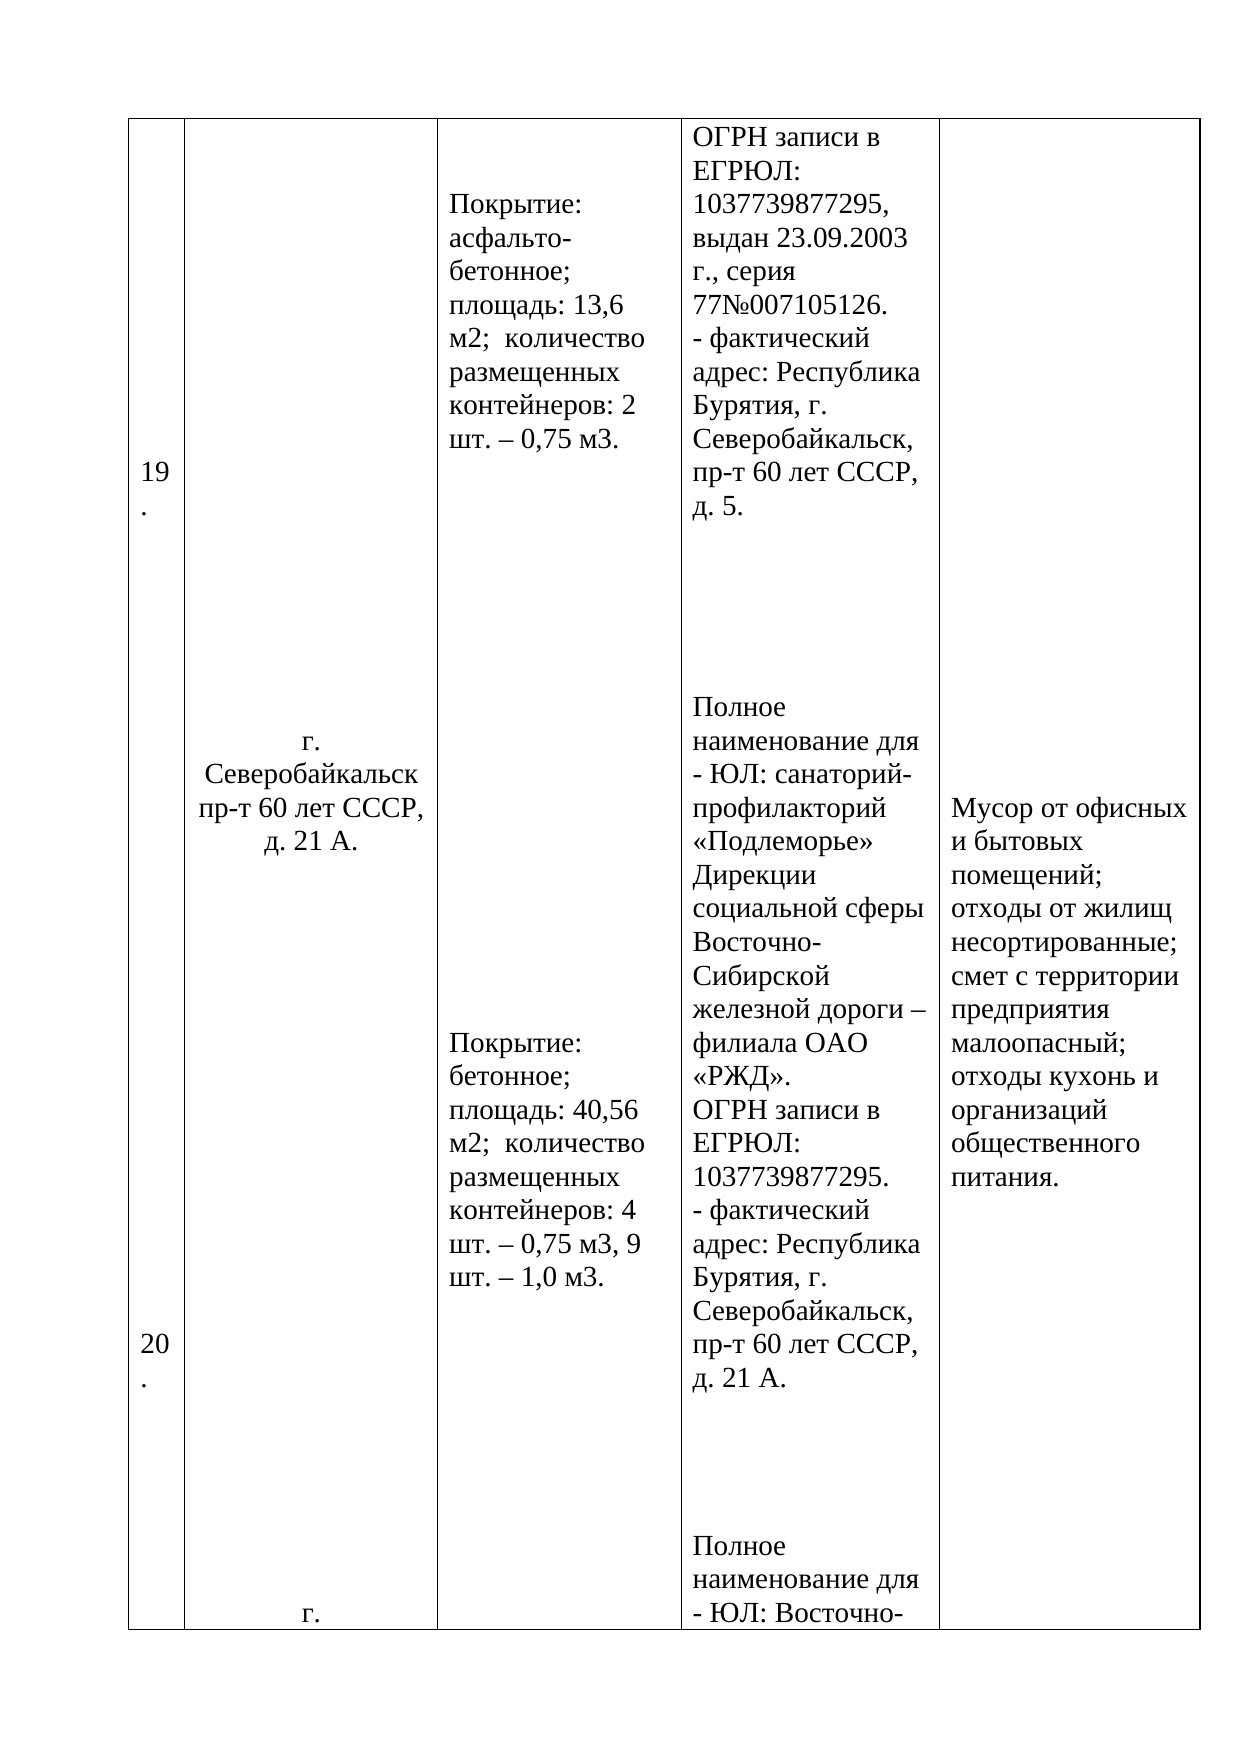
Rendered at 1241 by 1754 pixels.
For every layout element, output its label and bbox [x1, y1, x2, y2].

table_cell [682, 119, 939, 1628]
table_cell [438, 119, 681, 1628]
table_cell [129, 119, 184, 1628]
table_cell [185, 119, 437, 1628]
table_cell [940, 119, 1199, 1628]
